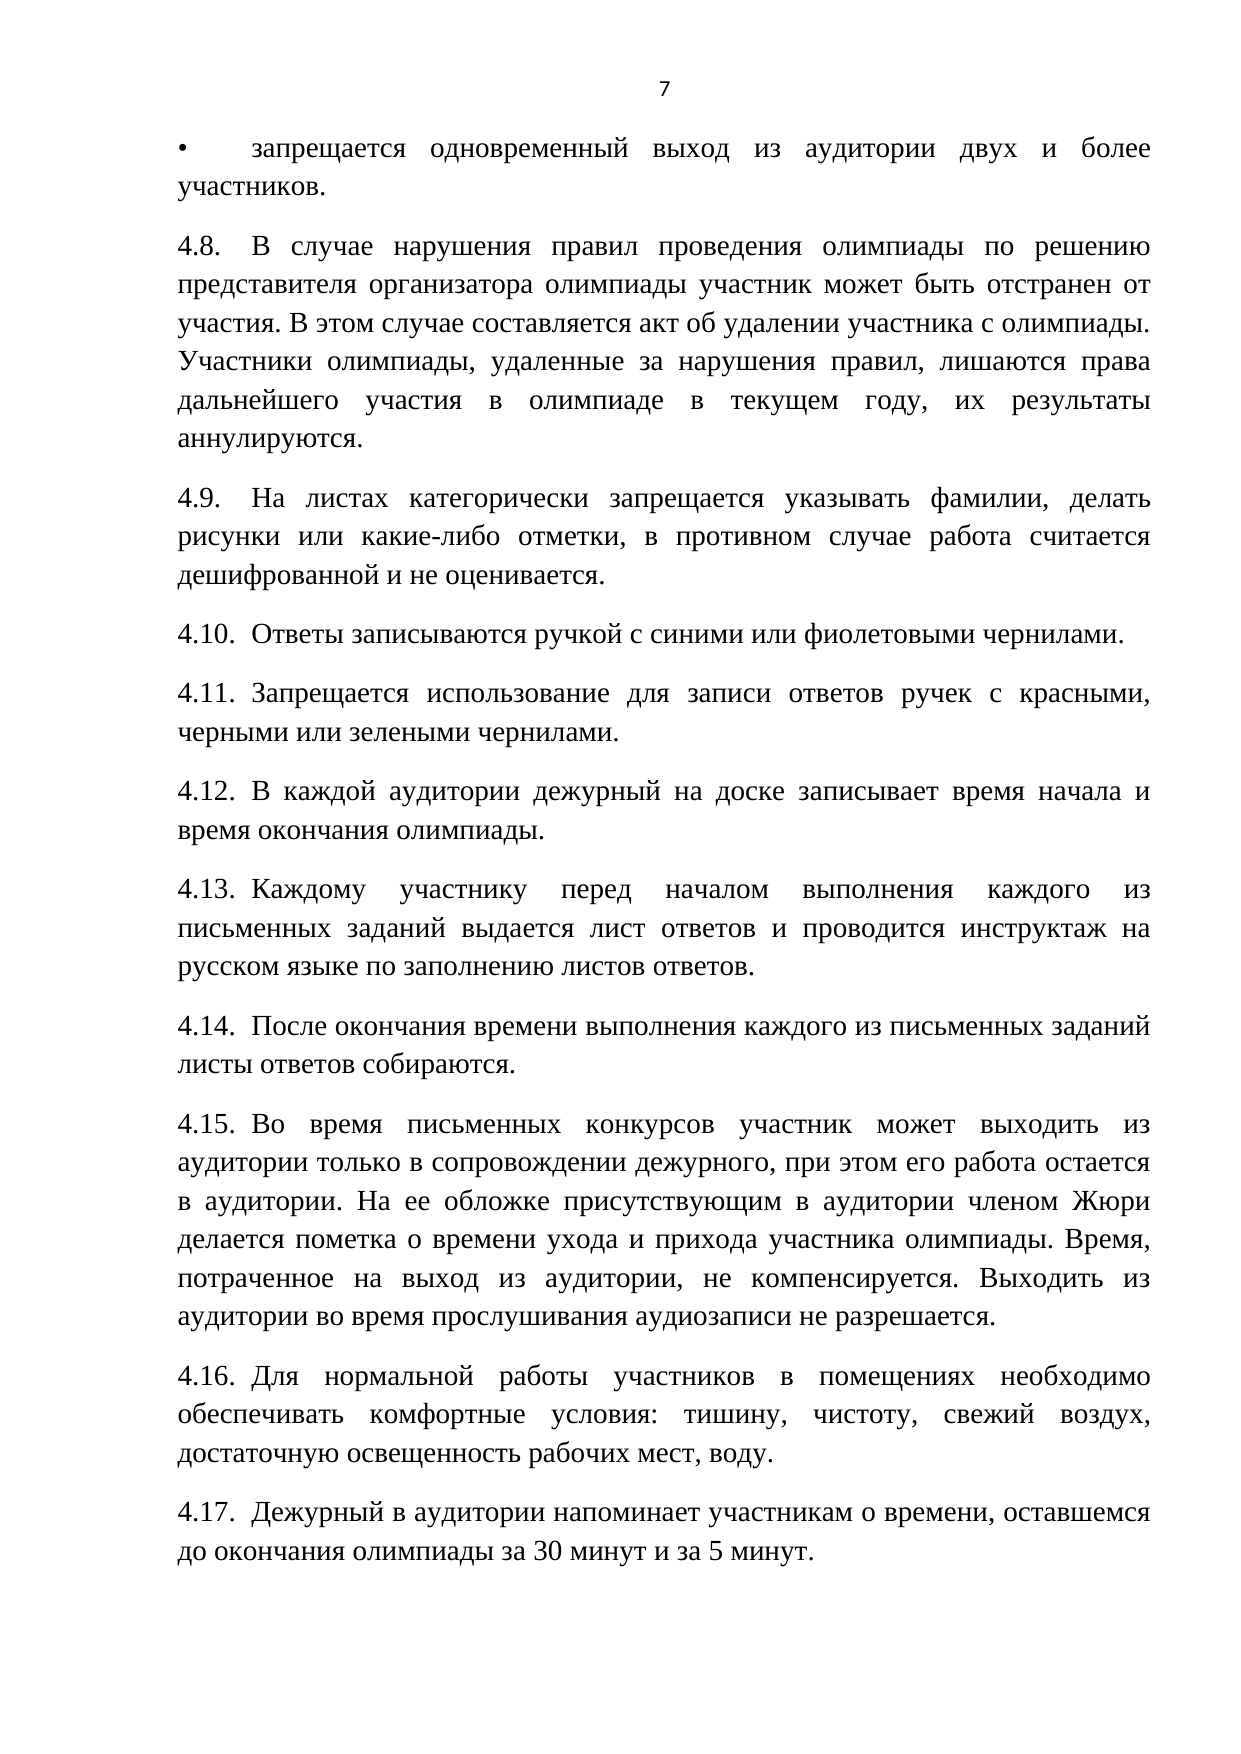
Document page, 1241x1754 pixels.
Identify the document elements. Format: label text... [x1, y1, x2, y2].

text • запрещается одновременный выход из аудитории двух и более участников. [177, 130, 1152, 202]
text 4.12. В каждой аудитории дежурный на доске записывает время начала и время окончания олимпиады. [177, 773, 1152, 846]
text 4.14. После окончания времени выполнения каждого из письменных заданий листы ответов собираются. [177, 1008, 1152, 1080]
text 4.8. В случае нарушения правил проведения олимпиады по решению представителя организатора олимпиады участник может быть отстранен от участия. В этом случае составляется акт об удалении участника с олимпиады. Участники олимпиады, удаленные за нарушения правил, лишаются права дальнейшего участия в олимпиаде в текущем году, их результаты аннулируются. [177, 228, 1152, 454]
text 4.13. Каждому участнику перед началом выполнения каждого из письменных заданий выдается лист ответов и проводится инструктаж на русском языке по заполнению листов ответов. [177, 871, 1152, 982]
text 4.17. Дежурный в аудитории напоминает участникам о времени, оставшемся до окончания олимпиады за 30 минут и за 5 минут. [177, 1494, 1152, 1566]
text 4.10. Ответы записываются ручкой с синими или фиолетовыми чернилами. [177, 616, 1152, 650]
text 4.9. На листах категорически запрещается указывать фамилии, делать рисунки или какие-либо отметки, в противном случае работа считается дешифрованной и не оценивается. [177, 480, 1152, 590]
text 4.15. Во время письменных конкурсов участник может выходить из аудитории только в сопровождении дежурного, при этом его работа остается в аудитории. На ее обложке присутствующим в аудитории членом Жюри делается пометка о времени ухода и прихода участника олимпиады. Время, потраченное на выход из аудитории, не компенсируется. Выходить из аудитории во время прослушивания аудиозаписи не разрешается. [177, 1106, 1152, 1332]
text 4.16. Для нормальной работы участников в помещениях необходимо обеспечивать комфортные условия: тишину, чистоту, свежий воздух, достаточную освещенность рабочих мест, воду. [177, 1358, 1152, 1468]
text 4.11. Запрещается использование для записи ответов ручек с красными, черными или зелеными чернилами. [177, 676, 1152, 748]
